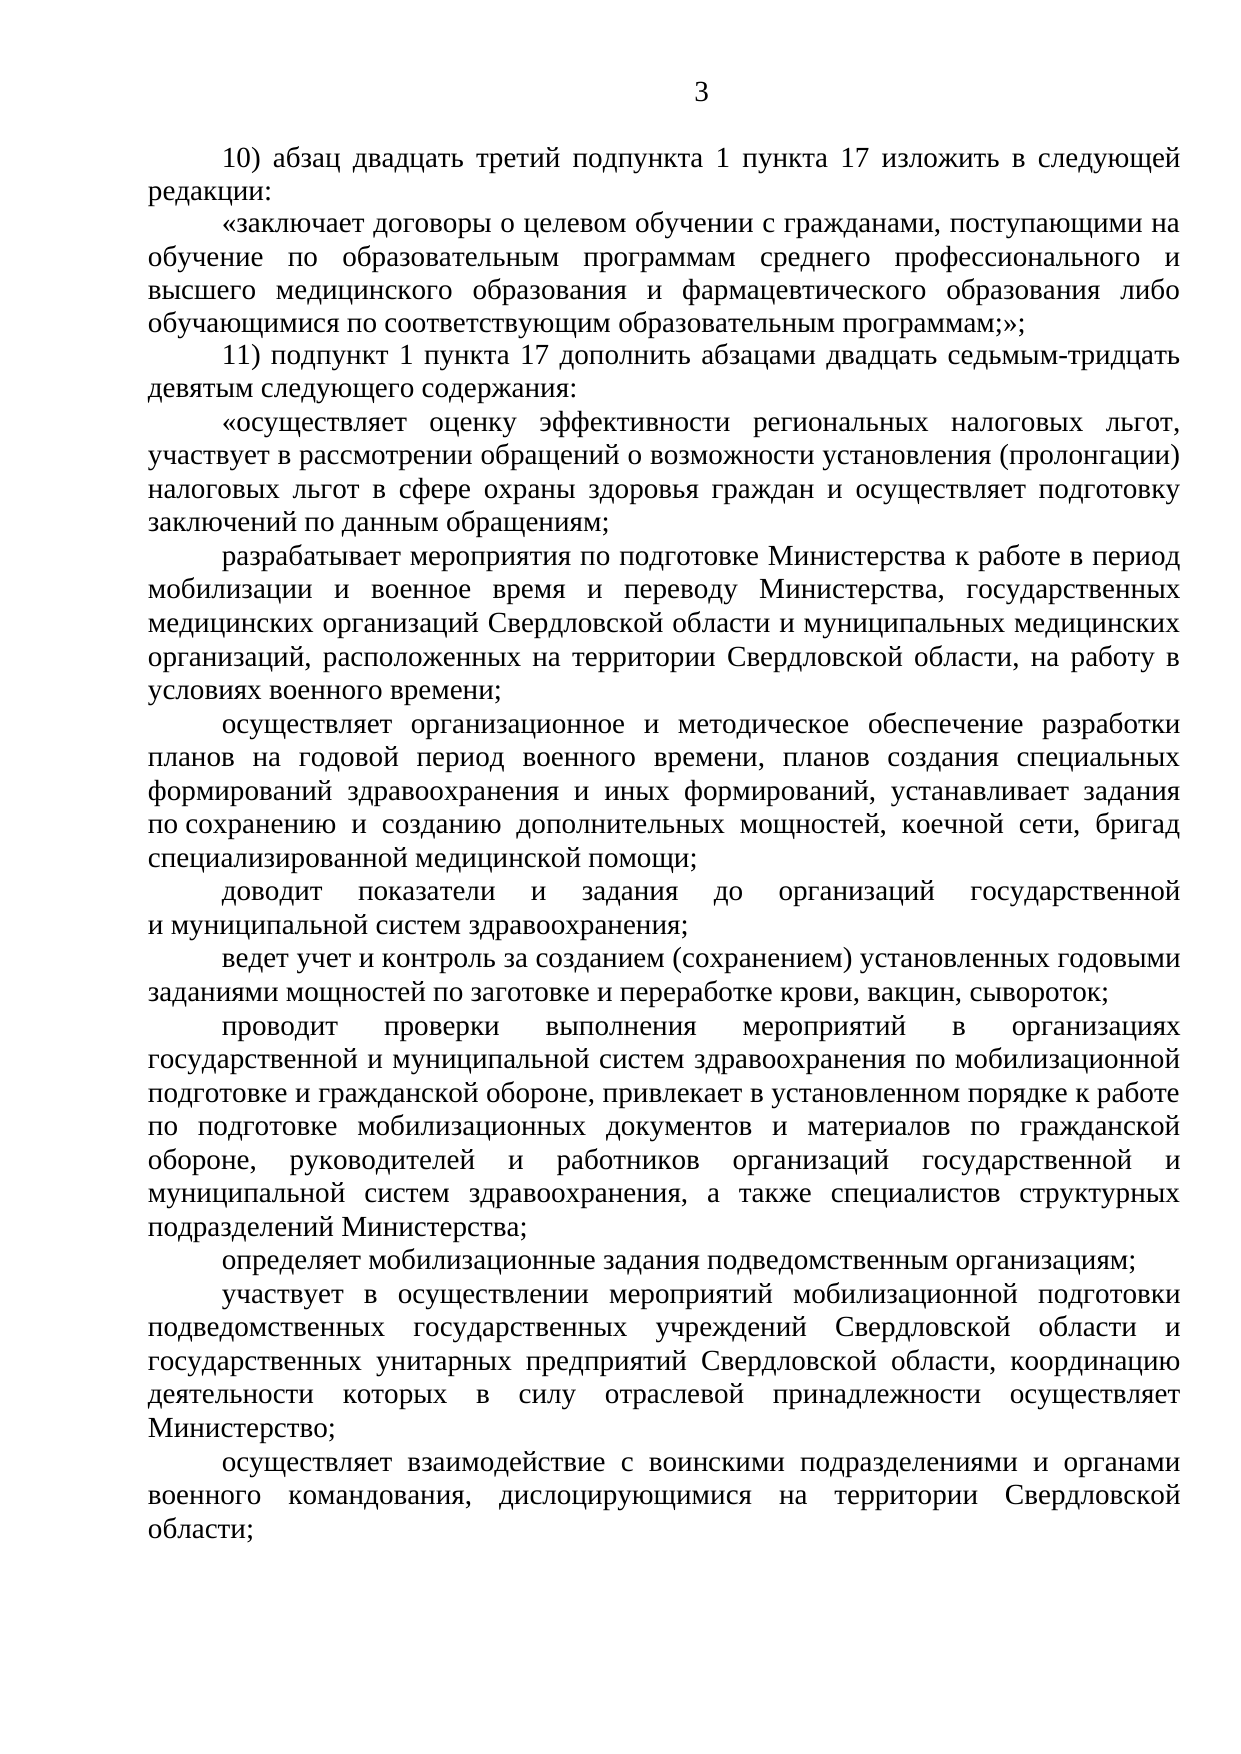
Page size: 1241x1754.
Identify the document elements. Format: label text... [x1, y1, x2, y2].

text разрабатывает мероприятия по подготовке Министерства к работе в период мобилизации и военное время и переводу Министерства, государственных медицинских организаций Свердловской области и муниципальных медицинских организаций, расположенных на территории Свердловской области, на работу в условиях военного времени; [148, 538, 1181, 706]
text осуществляет взаимодействие с воинскими подразделениями и органами военного командования, дислоцирующимися на территории Свердловской области; [148, 1444, 1181, 1544]
text 11) подпункт 1 пункта 17 дополнить абзацами двадцать седьмым-тридцать девятым следующего содержания: [148, 338, 1181, 404]
text ведет учет и контроль за созданием (сохранением) установленных годовыми заданиями мощностей по заготовке и переработке крови, вакцин, сывороток; [148, 941, 1181, 1008]
text определяет мобилизационные задания подведомственным организациям; [148, 1242, 1181, 1276]
text доводит показатели и задания до организаций государственной и муниципальной систем здравоохранения; [148, 873, 1181, 941]
text «заключает договоры о целевом обучении с гражданами, поступающими на обучение по образовательным программам среднего профессионального и высшего медицинского образования и фармацевтического образования либо обучающимися по соответствующим образовательным программам;»; [148, 207, 1181, 338]
text проводит проверки выполнения мероприятий в организациях государственной и муниципальной систем здравоохранения по мобилизационной подготовке и гражданской обороне, привлекает в установленном порядке к работе по подготовке мобилизационных документов и материалов по гражданской обороне, руководителей и работников организаций государственной и муниципальной систем здравоохранения, а также специалистов структурных подразделений Министерства; [148, 1008, 1181, 1242]
text участвует в осуществлении мероприятий мобилизационной подготовки подведомственных государственных учреждений Свердловской области и государственных унитарных предприятий Свердловской области, координацию деятельности которых в силу отраслевой принадлежности осуществляет Министерство; [148, 1276, 1181, 1444]
text 10) абзац двадцать третий подпункта 1 пункта 17 изложить в следующей редакции: [148, 141, 1181, 207]
text осуществляет организационное и методическое обеспечение разработки планов на годовой период военного времени, планов создания специальных формирований здравоохранения и иных формирований, устанавливает задания по сохранению и созданию дополнительных мощностей, коечной сети, бригад специализированной медицинской помощи; [148, 706, 1181, 873]
text «осуществляет оценку эффективности региональных налоговых льгот, участвует в рассмотрении обращений о возможности установления (пролонгации) налоговых льгот в сфере охраны здоровья граждан и осуществляет подготовку заключений по данным обращениям; [148, 404, 1181, 538]
